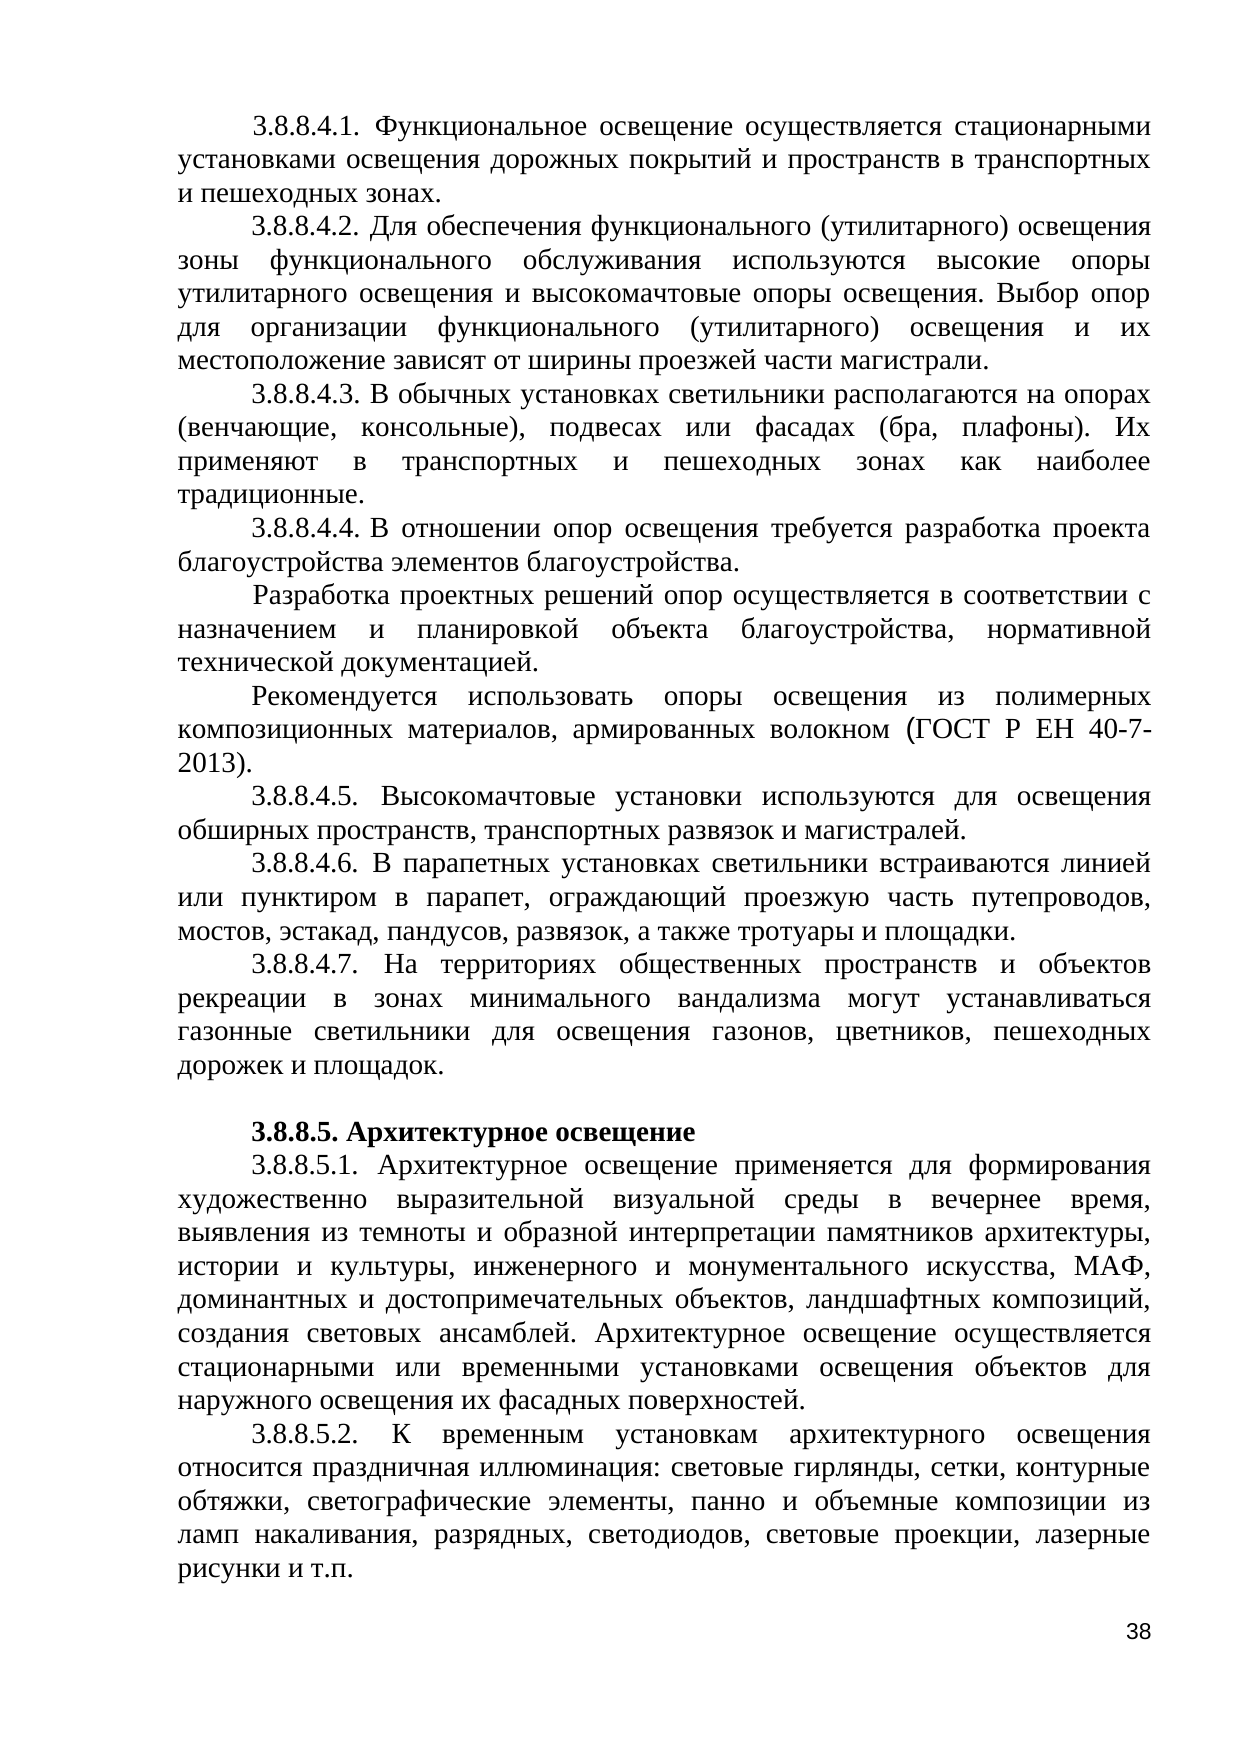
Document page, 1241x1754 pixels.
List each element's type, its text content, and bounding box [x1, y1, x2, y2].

list В отношении опор освещения требуется разработка проекта благоустройства элементов благоустройства. [177, 511, 1151, 578]
text 3.8.8.5.2. К временным установкам архитектурного освещения относится праздничная иллюминация: световые гирлянды, сетки, контурные обтяжки, светографические элементы, панно и объемные композиции из ламп накаливания, разрядных, светодиодов, световые проекции, лазерные рисунки и т.п. [177, 1416, 1151, 1584]
text 3.8.8.5.1. Архитектурное освещение применяется для формирования художественно выразительной визуальной среды в вечернее время, выявления из темноты и образной интерпретации памятников архитектуры, истории и культуры, инженерного и монументального искусства, МАФ, доминантных и достопримечательных объектов, ландшафтных композиций, создания световых ансамблей. Архитектурное освещение осуществляется стационарными или временными установками освещения объектов для наружного освещения их фасадных поверхностей. [177, 1148, 1152, 1416]
text 3.8.8.4.5. Высокомачтовые установки используются для освещения обширных пространств, транспортных развязок и магистралей. [177, 779, 1152, 846]
text 3.8.8.5. Архитектурное освещение [251, 1114, 1152, 1148]
text Рекомендуется использовать опоры освещения из полимерных композиционных материалов, армированных волокном (ГОСТ Р ЕН 40-7-2013). [177, 678, 1152, 779]
list В обычных установках светильники располагаются на опорах (венчающие, консольные), подвесах или фасадах (бра, плафоны). Их применяют в транспортных и пешеходных зонах как наиболее традиционные. [177, 377, 1152, 511]
text Разработка проектных решений опор осуществляется в соответствии с назначением и планировкой объекта благоустройства, нормативной технической документацией. [177, 578, 1152, 678]
text 38 [177, 1618, 1151, 1644]
text 3.8.8.4.7. На территориях общественных пространств и объектов рекреации в зонах минимального вандализма могут устанавливаться газонные светильники для освещения газонов, цветников, пешеходных дорожек и площадок. [177, 947, 1152, 1081]
text 3.8.8.4.1. Функциональное освещение осуществляется стационарными установками освещения дорожных покрытий и пространств в транспортных и пешеходных зонах. [177, 108, 1152, 209]
list Для обеспечения функционального (утилитарного) освещения зоны функционального обслуживания используются высокие опоры утилитарного освещения и высокомачтовые опоры освещения. Выбор опор для организации функционального (утилитарного) освещения и их местоположение зависят от ширины проезжей части магистрали. [177, 209, 1151, 377]
text 3.8.8.4.6. В парапетных установках светильники встраиваются линией или пунктиром в парапет, ограждающий проезжую часть путепроводов, мостов, эстакад, пандусов, развязок, а также тротуары и площадки. [177, 846, 1152, 947]
